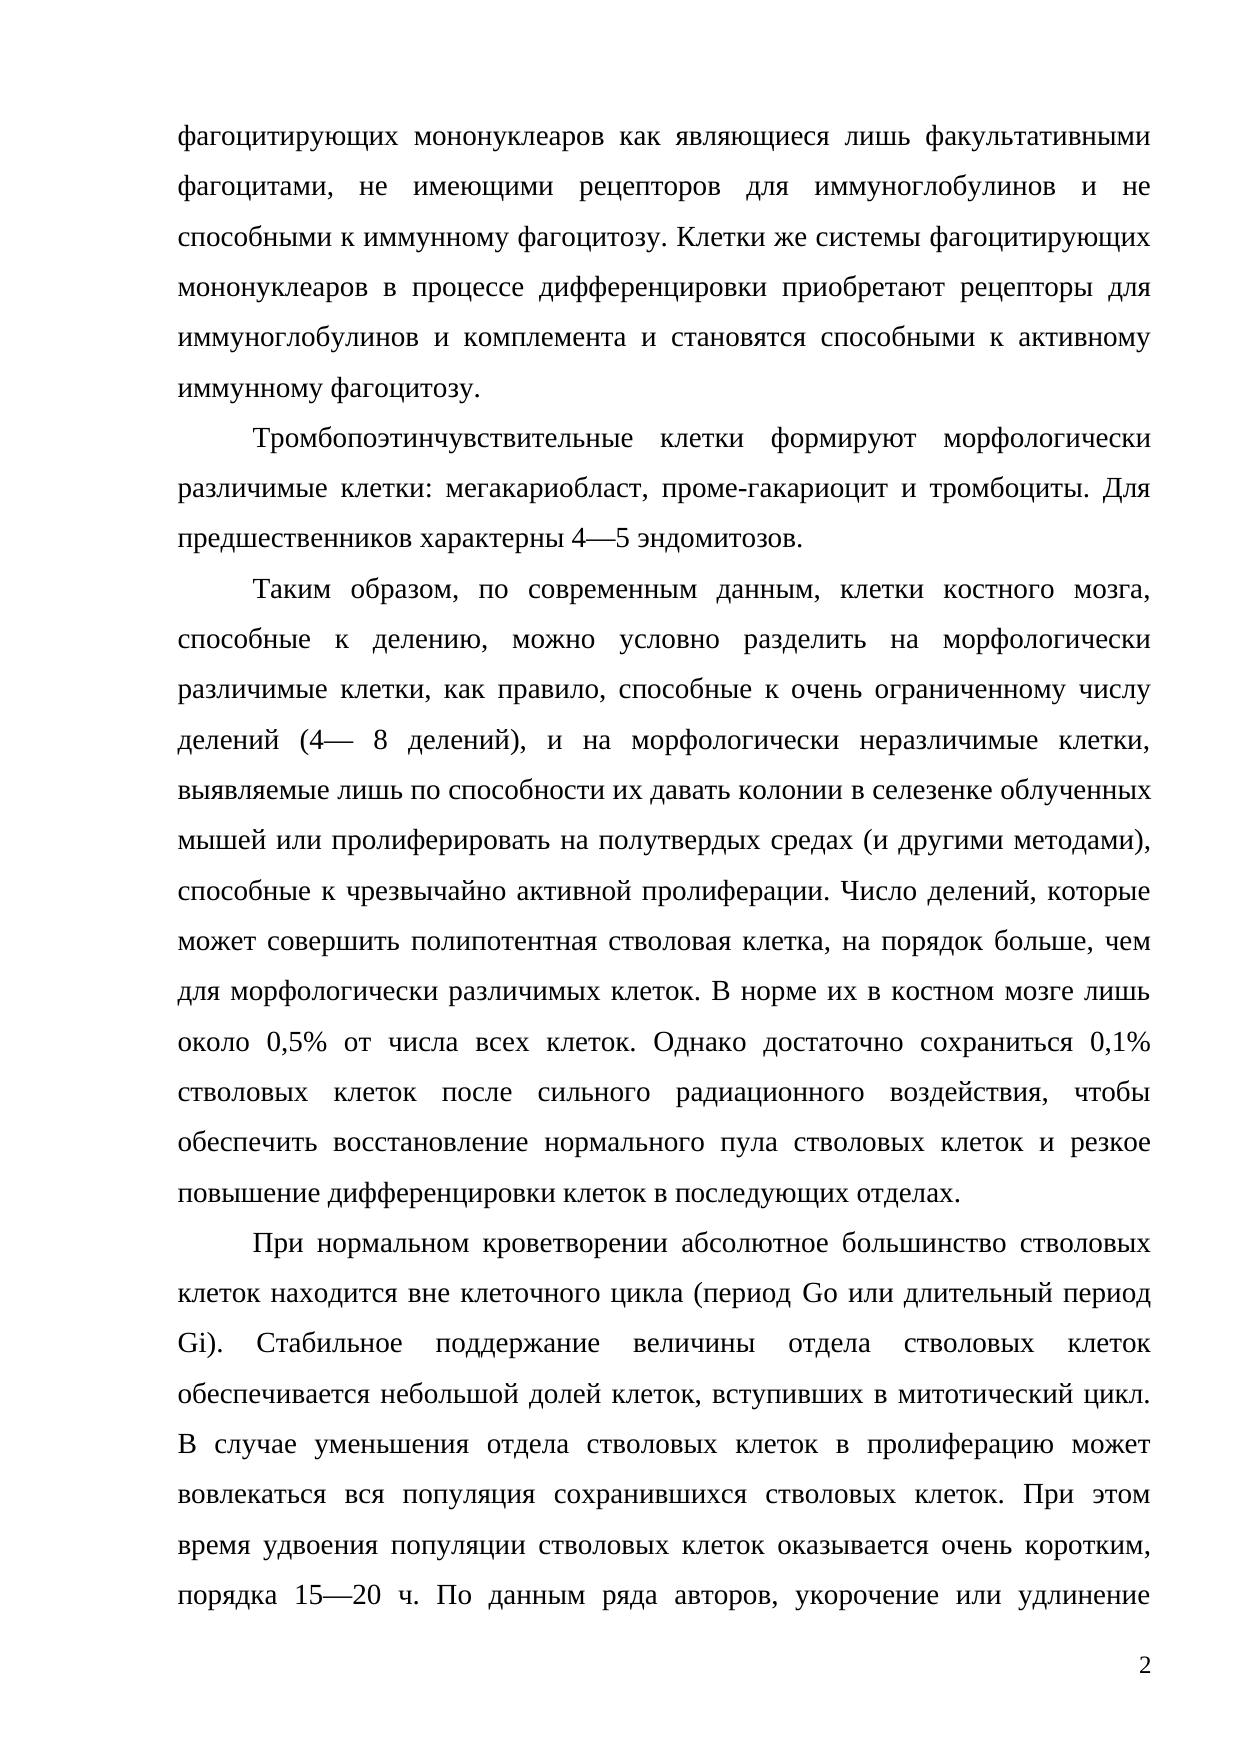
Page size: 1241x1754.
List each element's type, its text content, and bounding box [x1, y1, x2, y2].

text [177, 118, 1152, 403]
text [177, 1225, 1152, 1611]
text Таким образом, по современным данным, клетки костного мозга, способные к делению, можно условно разделить на морфологически различимые клетки, как правило, способные к очень ограниченному числу делений (4— 8 делений), и на морфологически неразличимые клетки, выявляемые лишь по способности их давать колонии в селезенке облученных мышей или пролиферировать на полутвердых средах (и другими методами), способные к чрезвычайно активной пролиферации. Число делений, которые может совершить полипотентная стволовая клетка, на порядок больше, чем для морфологически различимых клеток. В норме их в костном мозге лишь около 0,5% от числа всех клеток. Однако достаточно сохраниться 0,1% стволовых клеток после сильного радиационного воздействия, чтобы обеспечить восстановление нормального пула стволовых клеток и резкое повышение дифференцировки клеток в последующих отделах. [177, 571, 1152, 1208]
text Тромбопоэтинчувствительные клетки формируют морфологически различимые клетки: мегакариобласт, проме-гакариоцит и тромбоциты. Для предшественников характерны 4—5 эндомитозов. [177, 420, 1152, 554]
